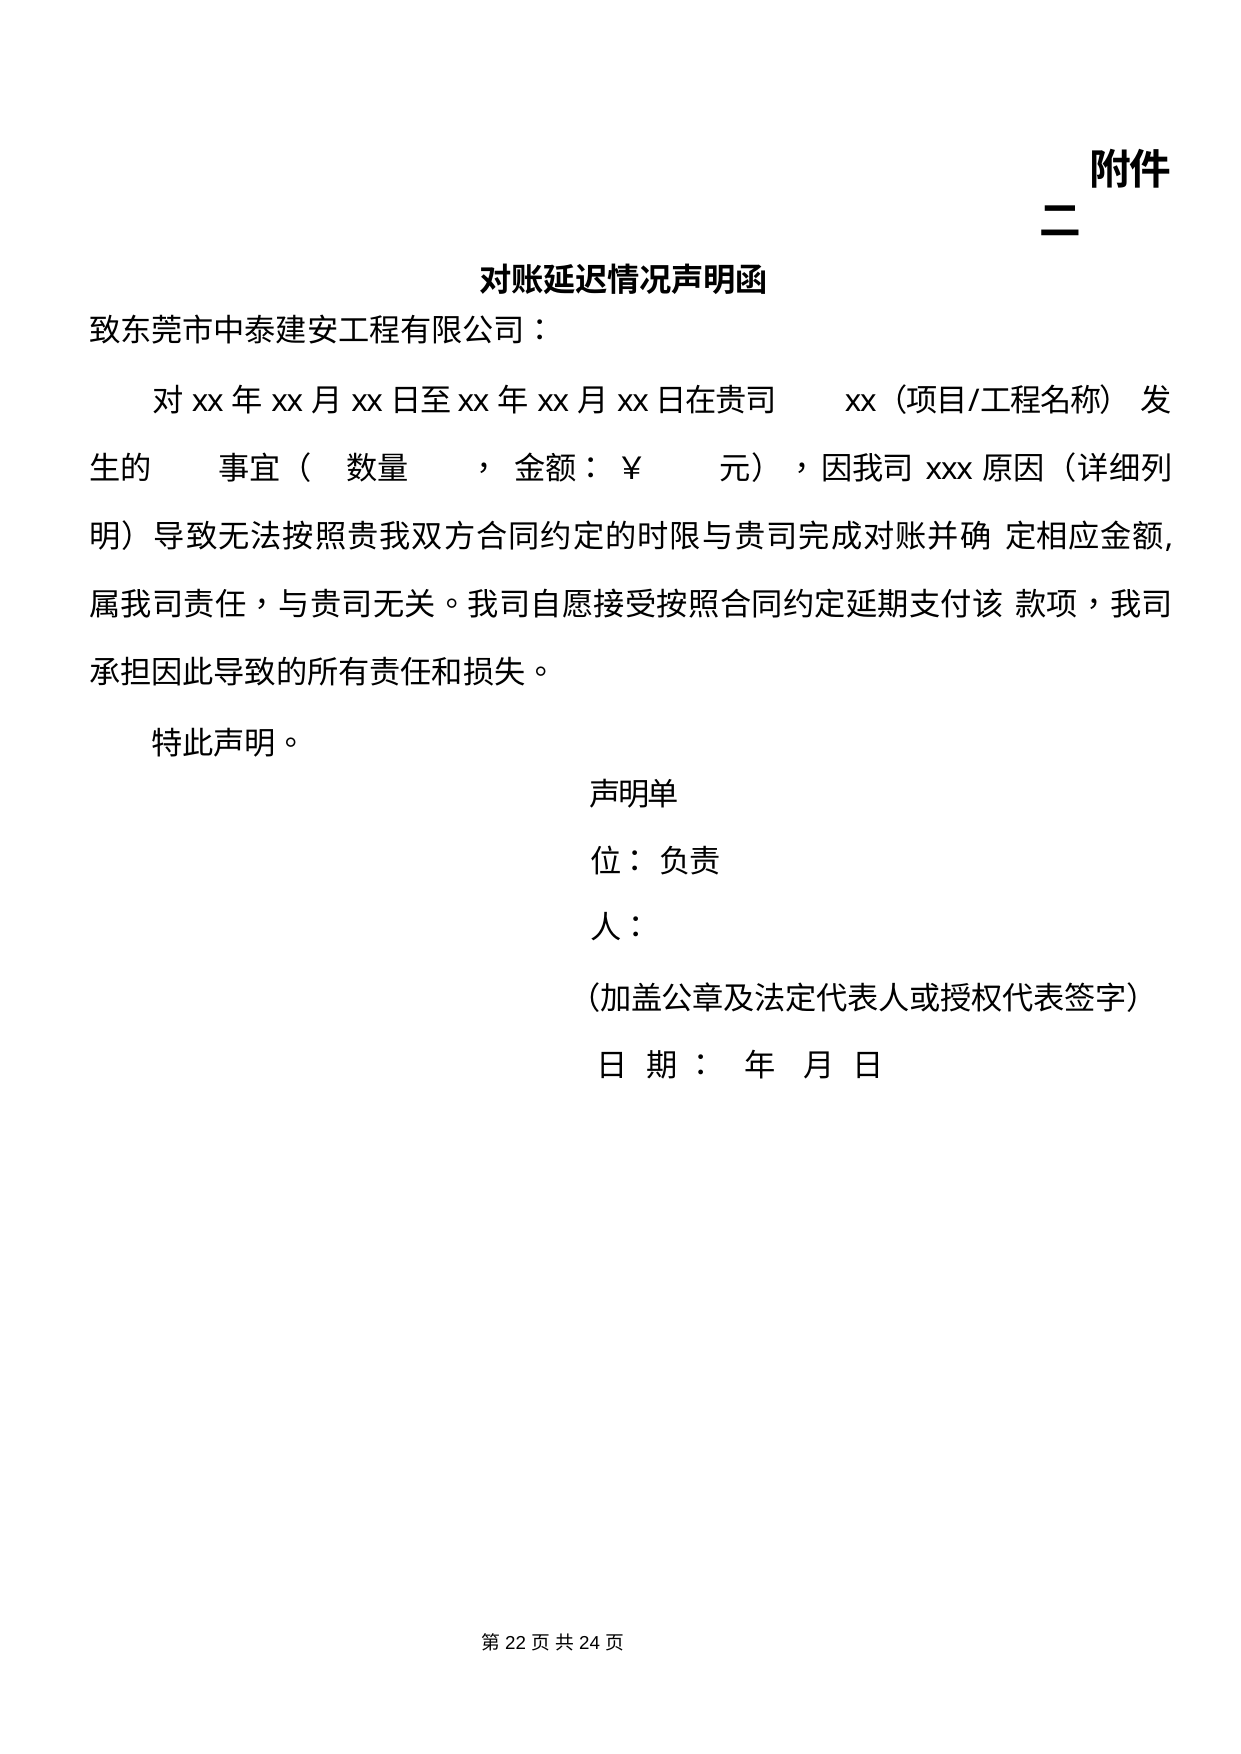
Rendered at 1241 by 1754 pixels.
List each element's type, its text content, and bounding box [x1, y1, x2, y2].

text 声明单位： 负责人： [589, 772, 736, 948]
text 致东莞市中泰建安工程有限公司： [89, 310, 1173, 349]
text 对账延迟情况声明函 [479, 258, 1173, 299]
text 特此声明。 [152, 723, 1173, 762]
text （加盖公章及法定代表人或授权代表签字） 日 期 ： 年 月 日 [569, 976, 1158, 1086]
text 对 xx 年 xx 月 xx 日至xx 年 xx 月 xx 日在贵司 xx（项目/工程名称） 发生的 事宜（ 数量 ， 金额： ￥ 元），因我司 xxx 原因（详细列明）导致无法按照贵我双方合同约定的时限与贵司完成对账并确 定相应金额,属我司责任，与贵司无关。我司自愿接受按照合同约定延期支付该 款项，我司承担因此导致的所有责任和损失。 [89, 377, 1173, 693]
text 附件二 [1039, 143, 1173, 247]
